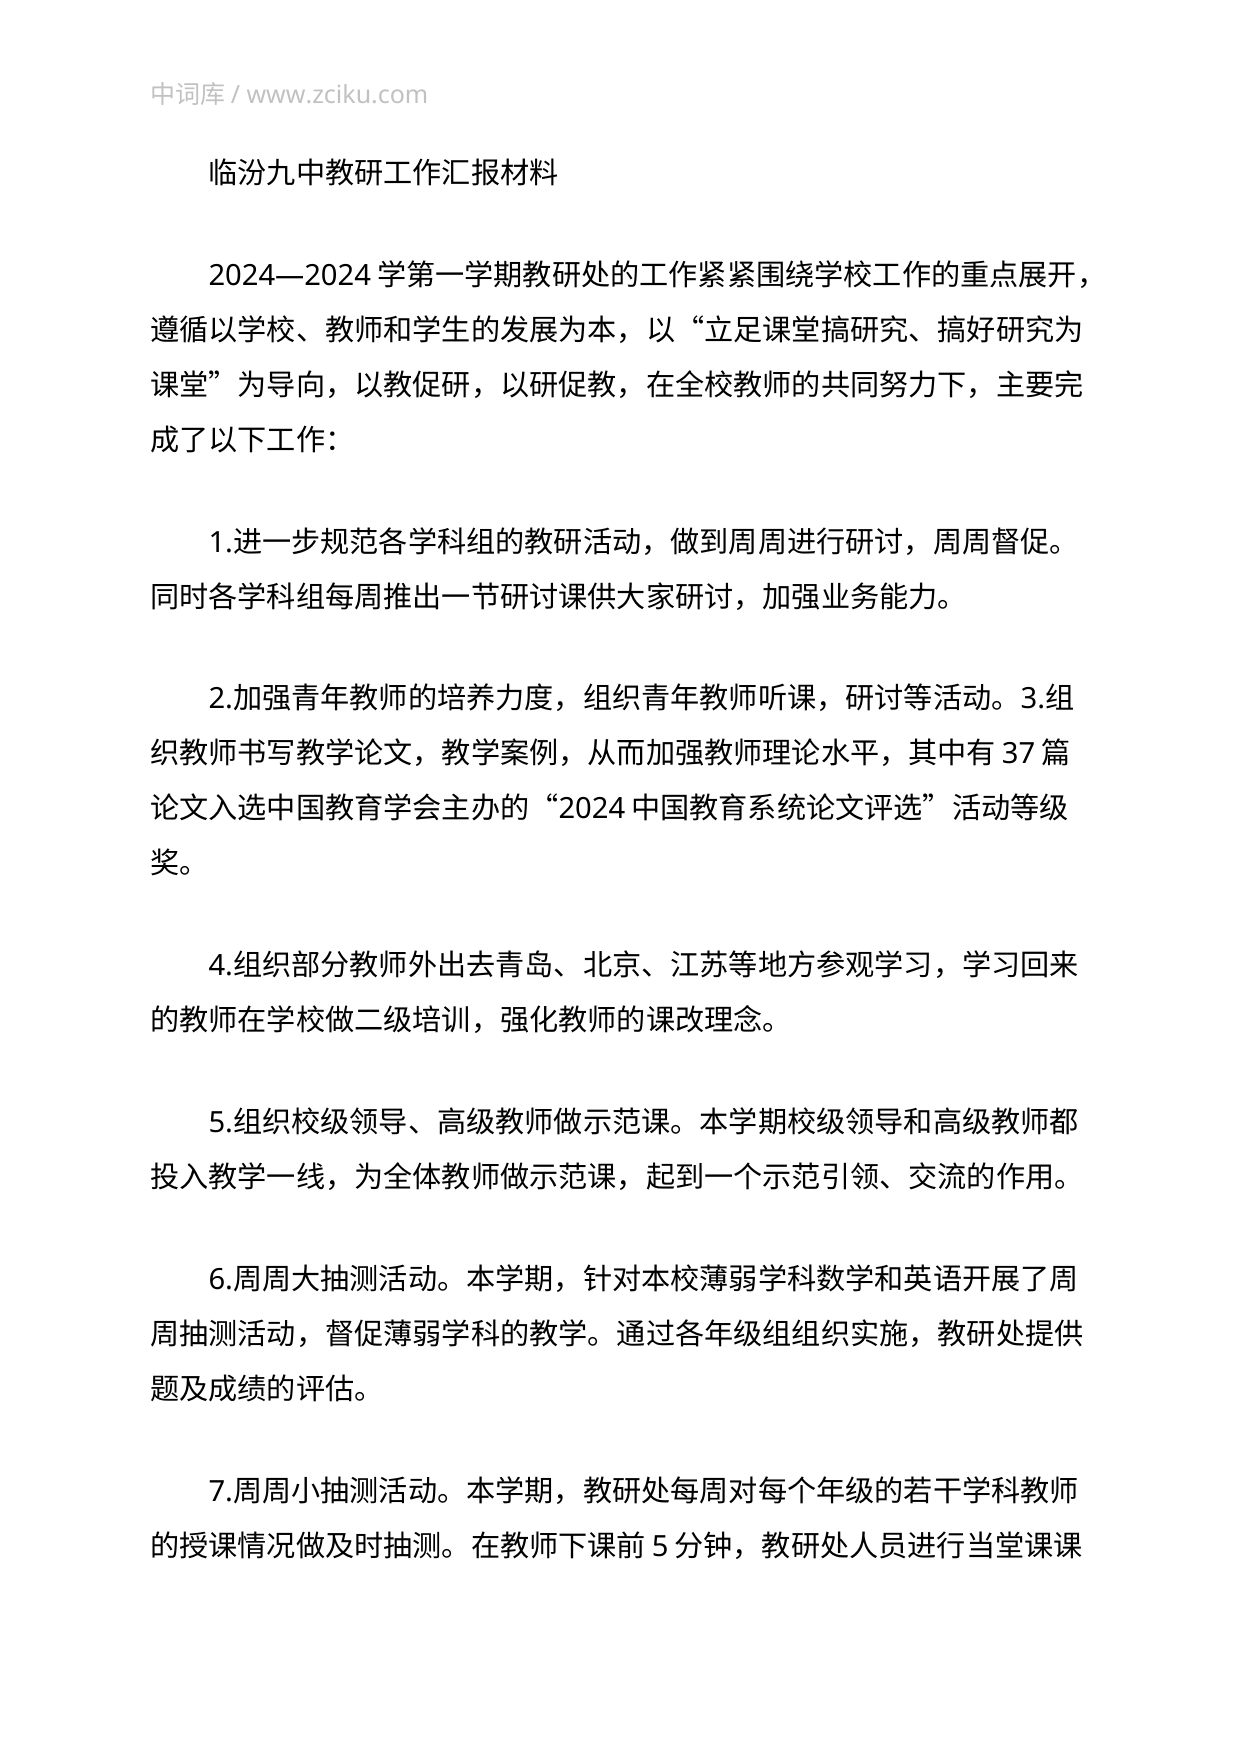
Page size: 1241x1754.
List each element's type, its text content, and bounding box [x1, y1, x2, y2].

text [150, 1467, 1090, 1564]
text 5.组织校级领导、高级教师做示范课。本学期校级领导和高级教师都投入教学一线，为全体教师做示范课，起到一个示范引领、交流的作用。 [150, 1099, 1090, 1196]
text 临汾九中教研工作汇报材料 [150, 150, 1090, 192]
text 2024—2024学第一学期教研处的工作紧紧围绕学校工作的重点展开，遵循以学校、教师和学生的发展为本，以“立足课堂搞研究、搞好研究为课堂”为导向，以教促研，以研促教，在全校教师的共同努力下，主要完成了以下工作： [150, 252, 1090, 459]
text 1.进一步规范各学科组的教研活动，做到周周进行研讨，周周督促。同时各学科组每周推出一节研讨课供大家研讨，加强业务能力。 [150, 518, 1090, 616]
text 2.加强青年教师的培养力度，组织青年教师听课，研讨等活动。3.组织教师书写教学论文，教学案例，从而加强教师理论水平，其中有37篇论文入选中国教育学会主办的“2024中国教育系统论文评选”活动等级奖。 [150, 675, 1090, 882]
text 6.周周大抽测活动。本学期，针对本校薄弱学科数学和英语开展了周周抽测活动，督促薄弱学科的教学。通过各年级组组织实施，教研处提供题及成绩的评估。 [150, 1255, 1090, 1408]
text 4.组织部分教师外出去青岛、北京、江苏等地方参观学习，学习回来的教师在学校做二级培训，强化教师的课改理念。 [150, 942, 1090, 1039]
